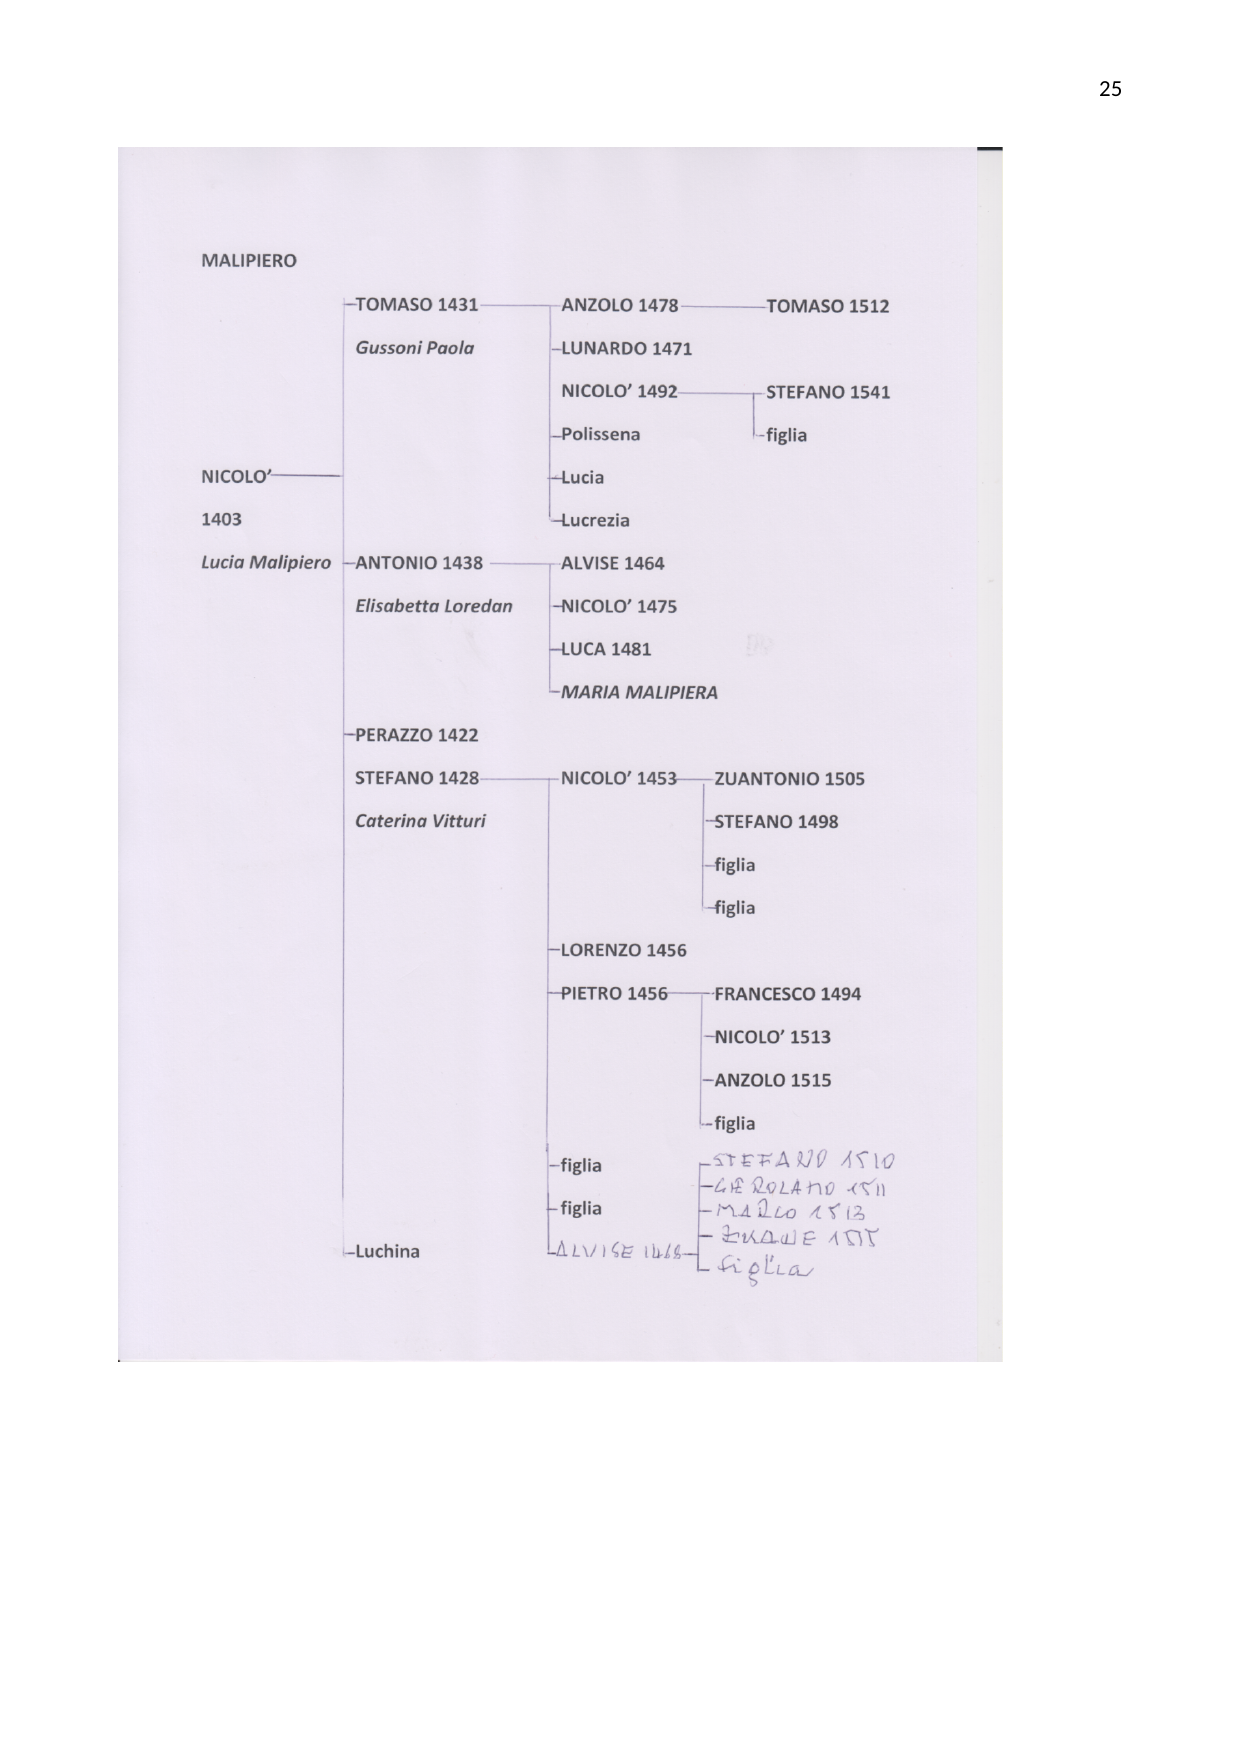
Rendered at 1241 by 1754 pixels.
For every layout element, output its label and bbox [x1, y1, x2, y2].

picture [118, 147, 1003, 1362]
